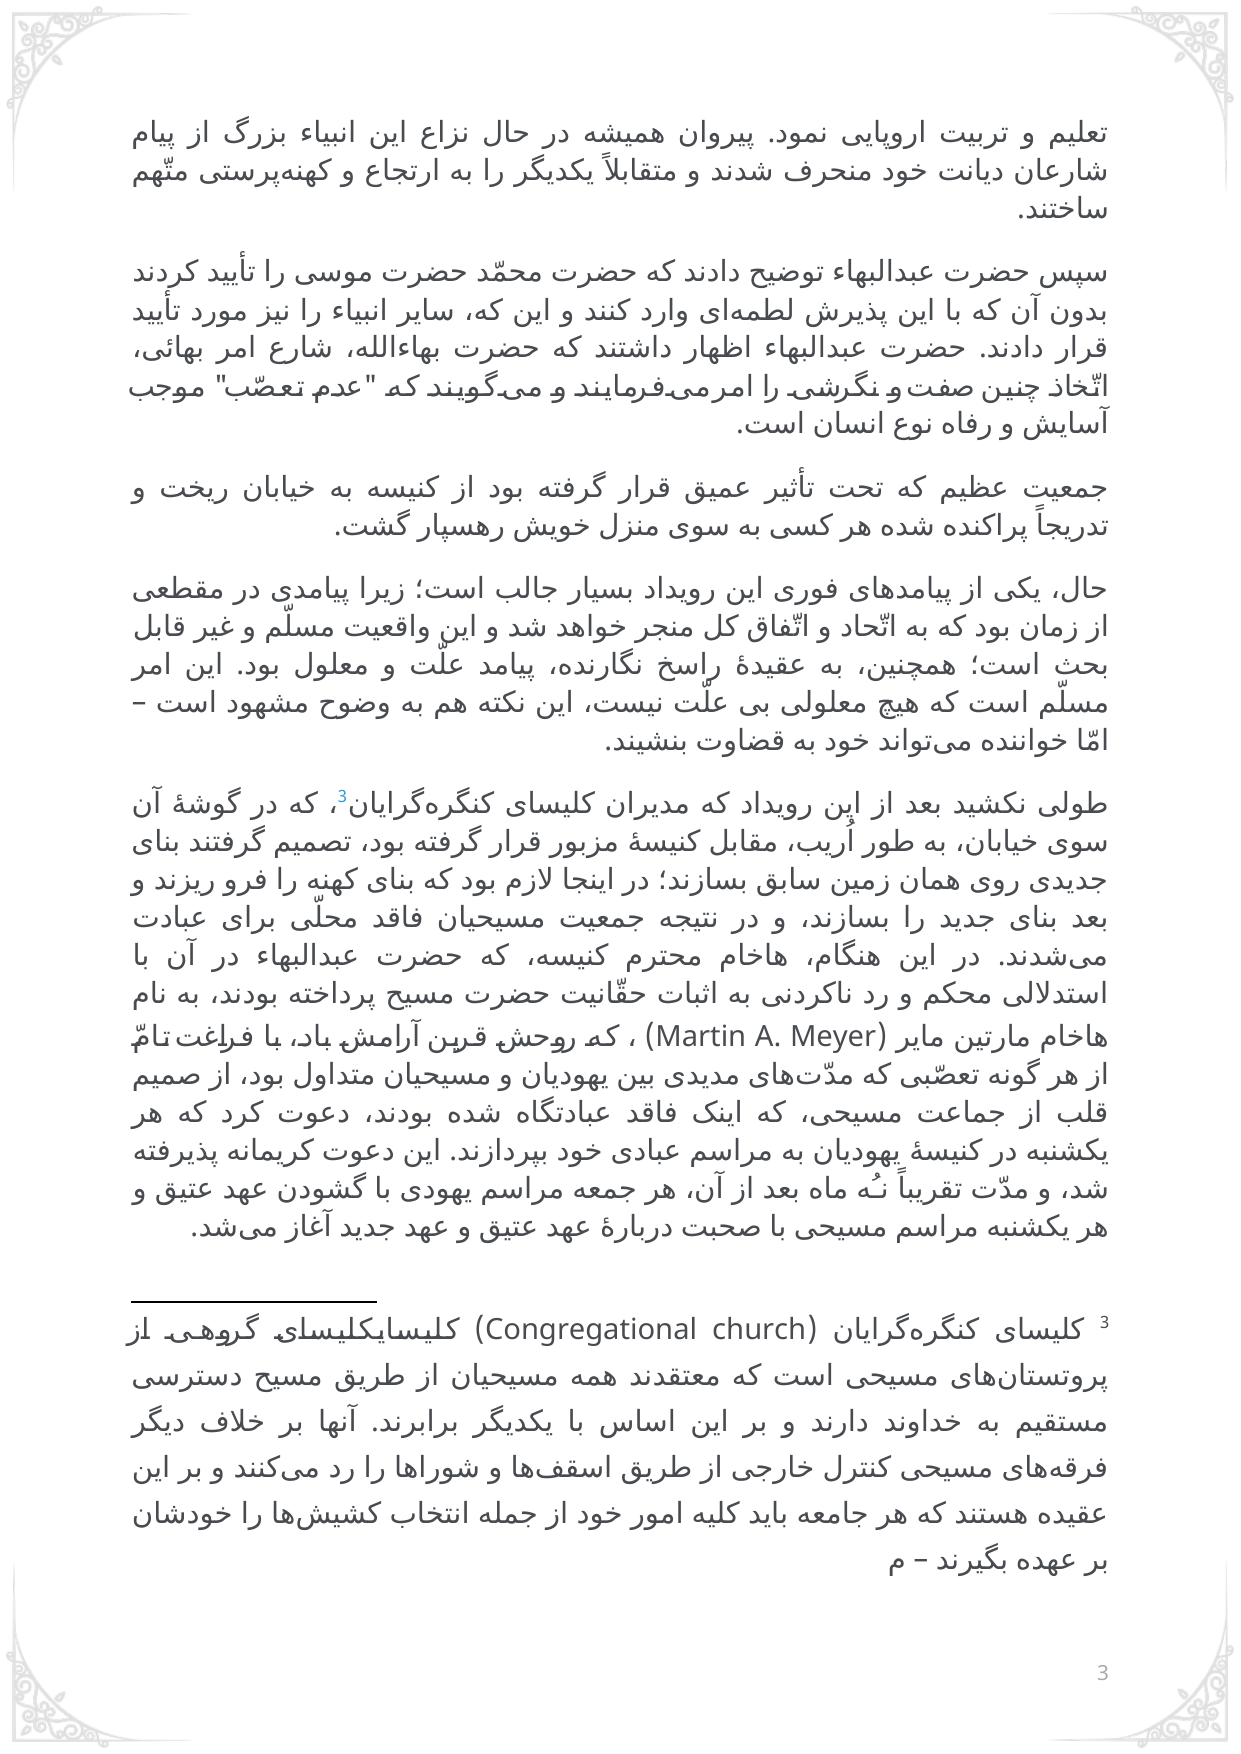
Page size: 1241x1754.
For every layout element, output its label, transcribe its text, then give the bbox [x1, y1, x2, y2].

picture [1056, 1560, 1064, 1566]
text طولی نکشید بعد از این رویداد که مدیران کلیسای کنگره‌گرایان، که در گوشۀ آن سوی خیابان، به طور اُریب، مقابل کنیسۀ مزبور قرار گرفته بود، تصمیم گرفتند بنای جدیدی روی همان زمین سابق بسازند؛ در اینجا لازم بود که بنای کهنه را فرو ریزند و بعد بنای جدید را بسازند، و در نتیجه جمعیت مسیحیان فاقد محلّی برای عبادت می‌شدند. در این هنگام، هاخام محترم کنیسه، که حضرت عبدالبهاء در آن با استدلالی محکم و رد ناکردنی به اثبات حقّانیت حضرت مسیح پرداخته بودند، به نام هاخام مارتین مایر (Martin A. Meyer) ، که روحش قرین آرامش باد، با فراغت تامّ از هر گونه تعصّبی که مدّت‌های مدیدی بین یهودیان و مسیحیان متداول بود، از صمیم قلب از جماعت مسیحی، که اینک فاقد عبادتگاه شده بودند، دعوت کرد که هر یکشنبه در کنیسۀ یهودیان به مراسم عبادی خود بپردازند. این دعوت کریمانه پذیرفته شد، و مدّت تقریباً نـُه ماه بعد از آن، هر جمعه مراسم یهودی با گشودن عهد عتیق و هر یکشنبه مراسم مسیحی با صحبت دربارۀ عهد عتیق و عهد جدید آغاز می‌شد. [131, 787, 1109, 1248]
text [131, 117, 1109, 231]
picture [1046, 1560, 1234, 1748]
picture [1046, 6, 1234, 194]
text حال، یکی از پیامدهای فوری این رویداد بسیار جالب است؛ زیرا پیامدی در مقطعی از زمان بود که به اتّحاد و اتّفاق کل منجر خواهد شد و این واقعیت مسلّم و غیر قابل بحث است؛ همچنین، به عقیدۀ راسخ نگارنده، پیامد علّت و معلول بود. این امر مسلّم است که هیچ معلولی بی علّت نیست، این نکته هم به وضوح مشهود است – امّا خواننده می‌تواند خود به قضاوت بنشیند. [131, 572, 1109, 762]
text جمعیت عظیم که تحت تأثیر عمیق قرار گرفته بود از کنیسه به خیابان ریخت و تدریجاً پراکنده شده هر کسی به سوی منزل خویش رهسپار گشت. [131, 471, 1109, 547]
text سپس حضرت عبدالبهاء توضیح دادند که حضرت محمّد حضرت موسی را تأیید کردند بدون آن که با این پذیرش لطمه‌ای وارد کنند و این که، سایر انبیاء را نیز مورد تأیید قرار دادند. حضرت عبدالبهاء اظهار داشتند که حضرت بهاءالله، شارع امر بهائی، اتّخاذ چنین صفت و نگرشی را امر می‌فرمایند و می‌گویند که "عدم تعصّب" موجب آسایش و رفاه نوع انسان است. [131, 256, 1109, 446]
picture [6, 1560, 194, 1748]
picture [6, 6, 194, 194]
